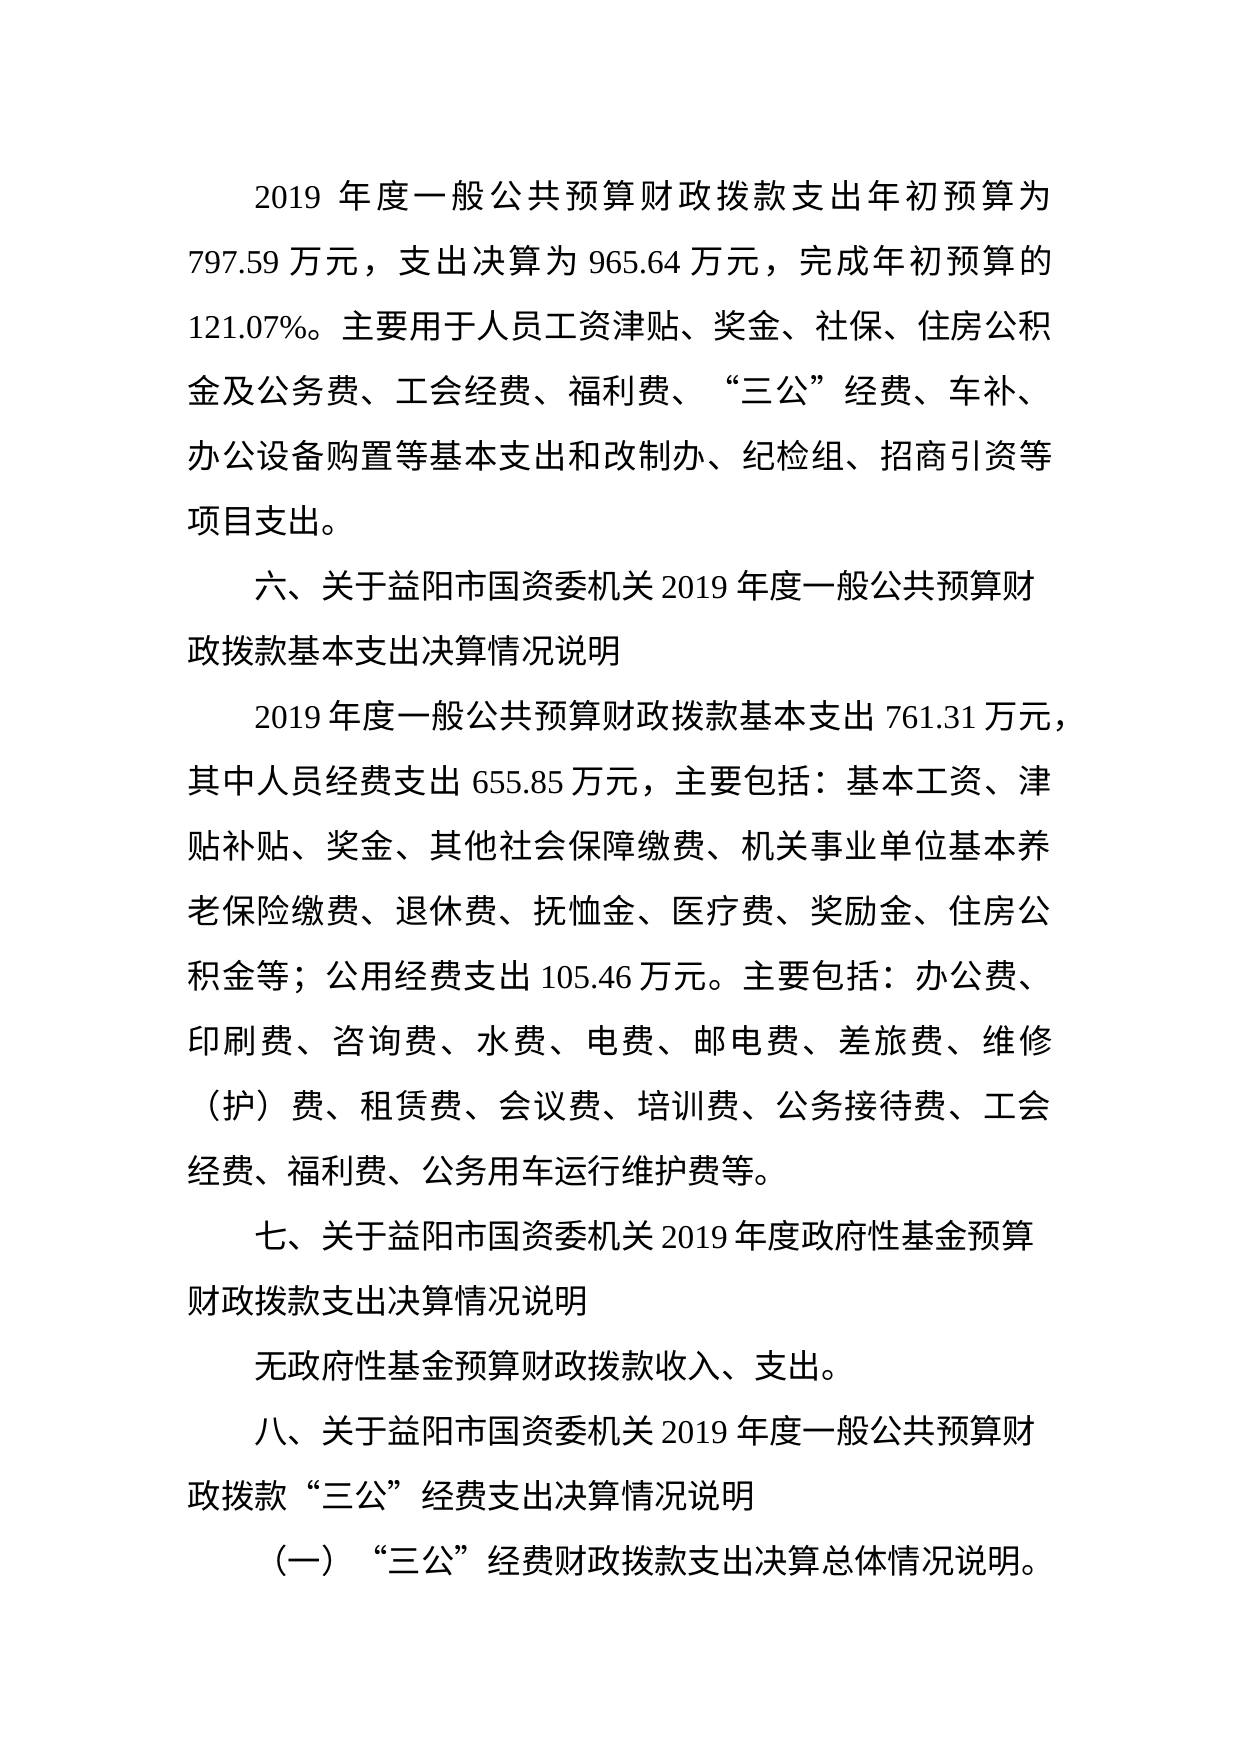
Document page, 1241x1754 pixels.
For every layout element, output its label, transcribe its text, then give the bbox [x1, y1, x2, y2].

text 七、关于益阳市国资委机关2019年度政府性基金预算财政拨款支出决算情况说明 [187, 1202, 1053, 1332]
text 无政府性基金预算财政拨款收入、支出。 [187, 1332, 1053, 1397]
text （一）“三公”经费财政拨款支出决算总体情况说明。 [187, 1527, 1053, 1592]
text 2019 年度一般公共预算财政拨款支出年初预算为 797.59万元，支出决算为965.64万元，完成年初预算的121.07%。主要用于人员工资津贴、奖金、社保、住房公积金及公务费、工会经费、福利费、“三公”经费、车补、办公设备购置等基本支出和改制办、纪检组、招商引资等项目支出。 [187, 162, 1053, 552]
text 2019年度一般公共预算财政拨款基本支出761.31万元，其中人员经费支出 655.85万元，主要包括：基本工资、津贴补贴、奖金、其他社会保障缴费、机关事业单位基本养老保险缴费、退休费、抚恤金、医疗费、奖励金、住房公积金等；公用经费支出105.46万元。主要包括：办公费、印刷费、咨询费、水费、电费、邮电费、差旅费、维修（护）费、租赁费、会议费、培训费、公务接待费、工会经费、福利费、公务用车运行维护费等。 [187, 682, 1053, 1202]
text 八、关于益阳市国资委机关2019 年度一般公共预算财政拨款“三公”经费支出决算情况说明 [187, 1397, 1053, 1527]
text 六、关于益阳市国资委机关2019 年度一般公共预算财政拨款基本支出决算情况说明 [187, 552, 1053, 682]
